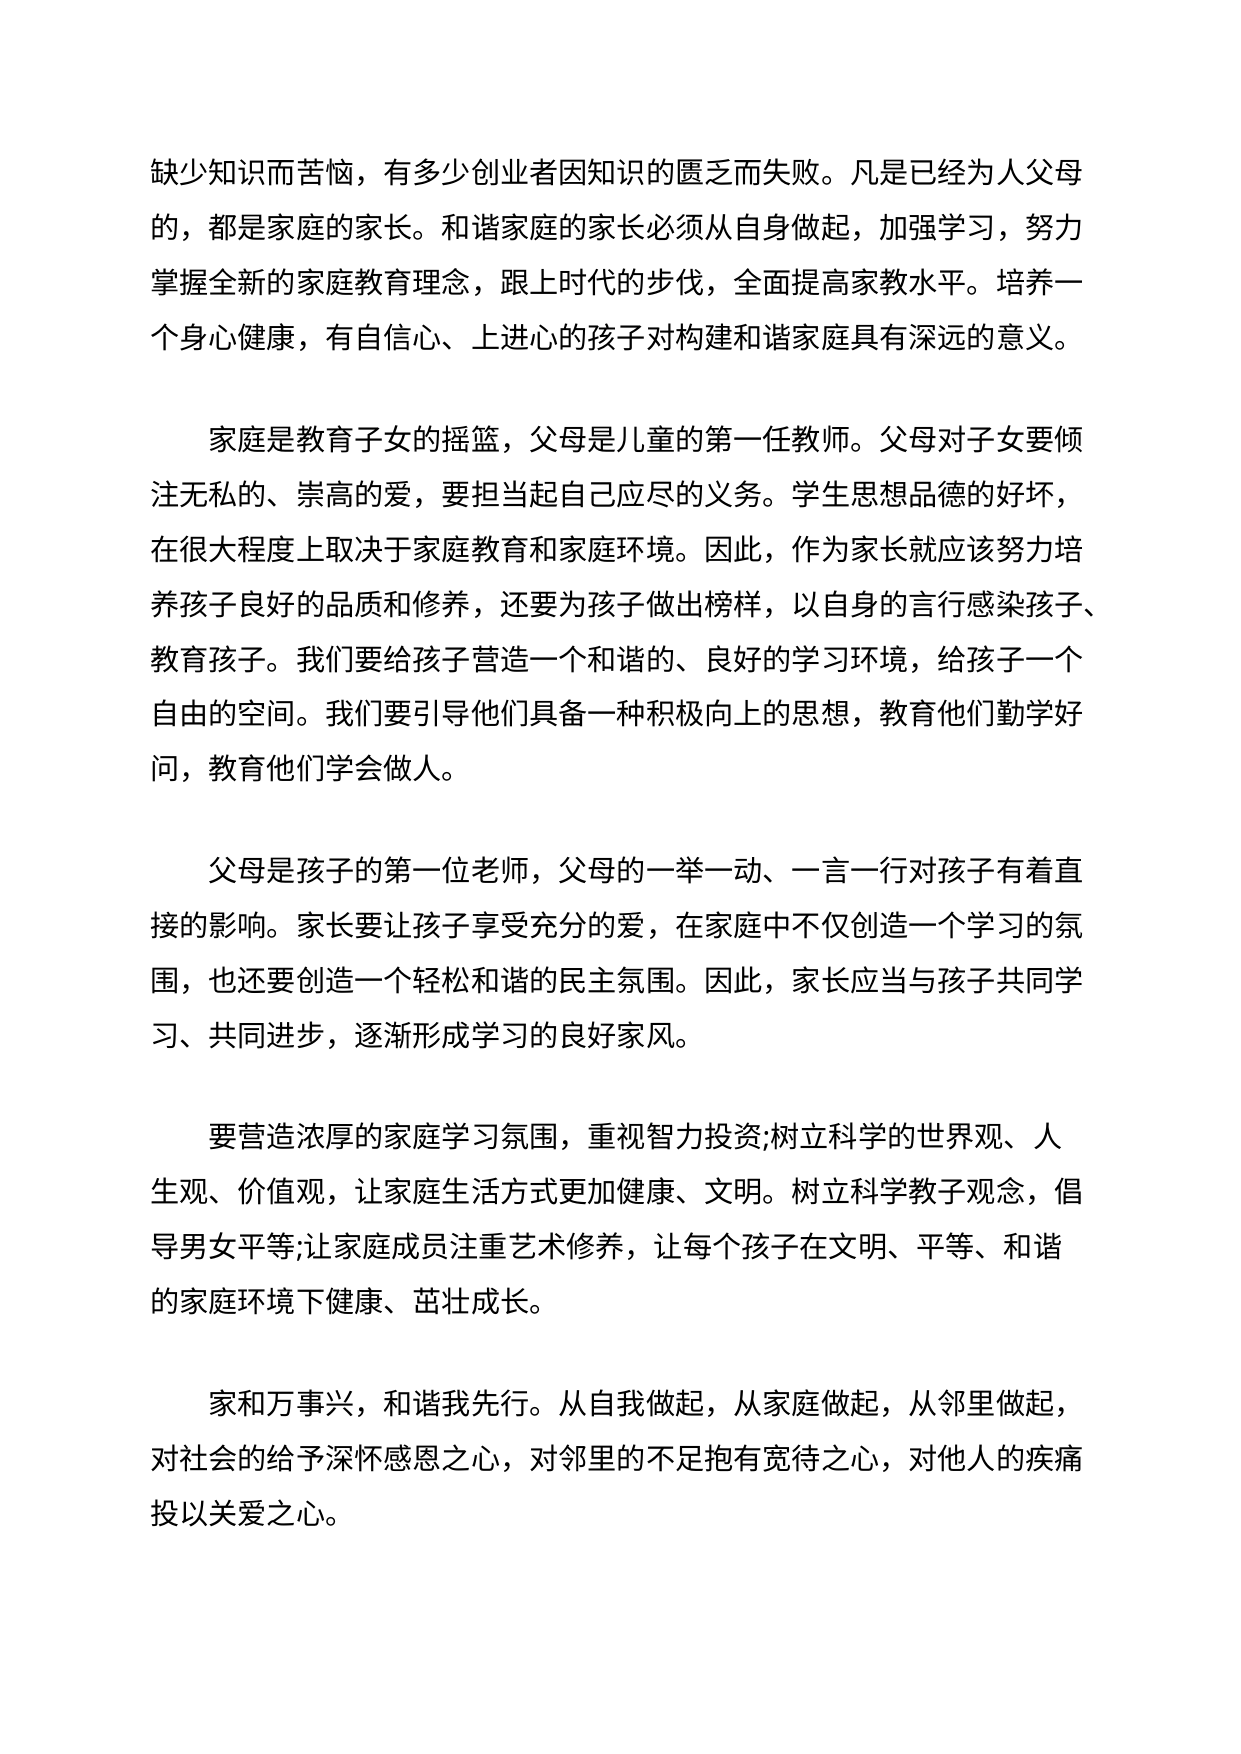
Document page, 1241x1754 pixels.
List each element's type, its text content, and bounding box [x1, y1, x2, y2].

text 要营造浓厚的家庭学习氛围，重视智力投资;树立科学的世界观、人生观、价值观，让家庭生活方式更加健康、文明。树立科学教子观念，倡导男女平等;让家庭成员注重艺术修养，让每个孩子在文明、平等、和谐的家庭环境下健康、茁壮成长。 [150, 1114, 1090, 1321]
text 父母是孩子的第一位老师，父母的一举一动、一言一行对孩子有着直接的影响。家长要让孩子享受充分的爱，在家庭中不仅创造一个学习的氛围，也还要创造一个轻松和谐的民主氛围。因此，家长应当与孩子共同学习、共同进步，逐渐形成学习的良好家风。 [150, 848, 1090, 1054]
text 家和万事兴，和谐我先行。从自我做起，从家庭做起，从邻里做起，对社会的给予深怀感恩之心，对邻里的不足抱有宽待之心，对他人的疾痛投以关爱之心。 [150, 1381, 1090, 1533]
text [150, 150, 1090, 357]
text 家庭是教育子女的摇篮，父母是儿童的第一任教师。父母对子女要倾注无私的、崇高的爱，要担当起自己应尽的义务。学生思想品德的好坏，在很大程度上取决于家庭教育和家庭环境。因此，作为家长就应该努力培养孩子良好的品质和修养，还要为孩子做出榜样，以自身的言行感染孩子、教育孩子。我们要给孩子营造一个和谐的、良好的学习环境，给孩子一个自由的空间。我们要引导他们具备一种积极向上的思想，教育他们勤学好问，教育他们学会做人。 [150, 416, 1090, 788]
